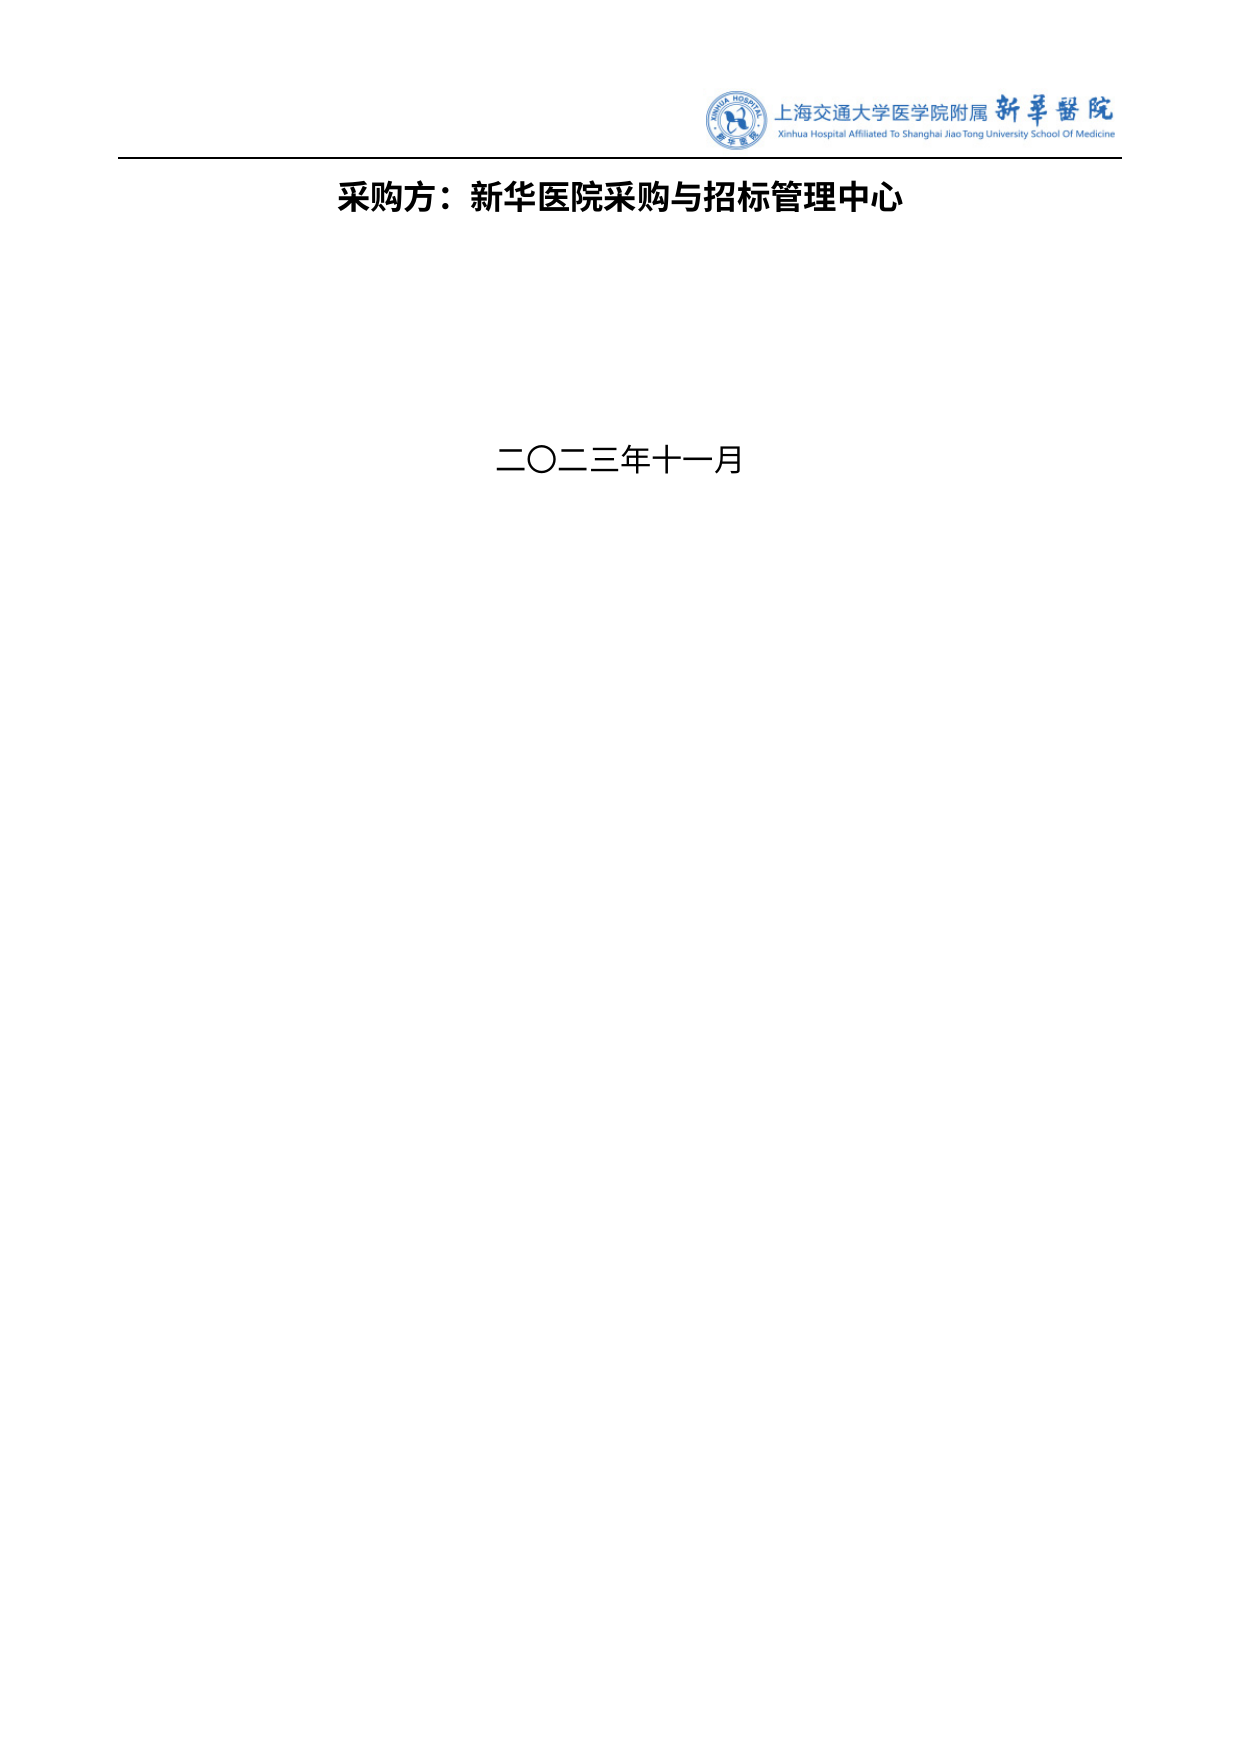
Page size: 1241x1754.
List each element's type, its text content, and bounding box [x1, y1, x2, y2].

picture [702, 88, 1123, 156]
text 二〇二三年十一月 [118, 426, 1122, 491]
text 采购方：新华医院采购与招标管理中心 [118, 163, 1122, 228]
